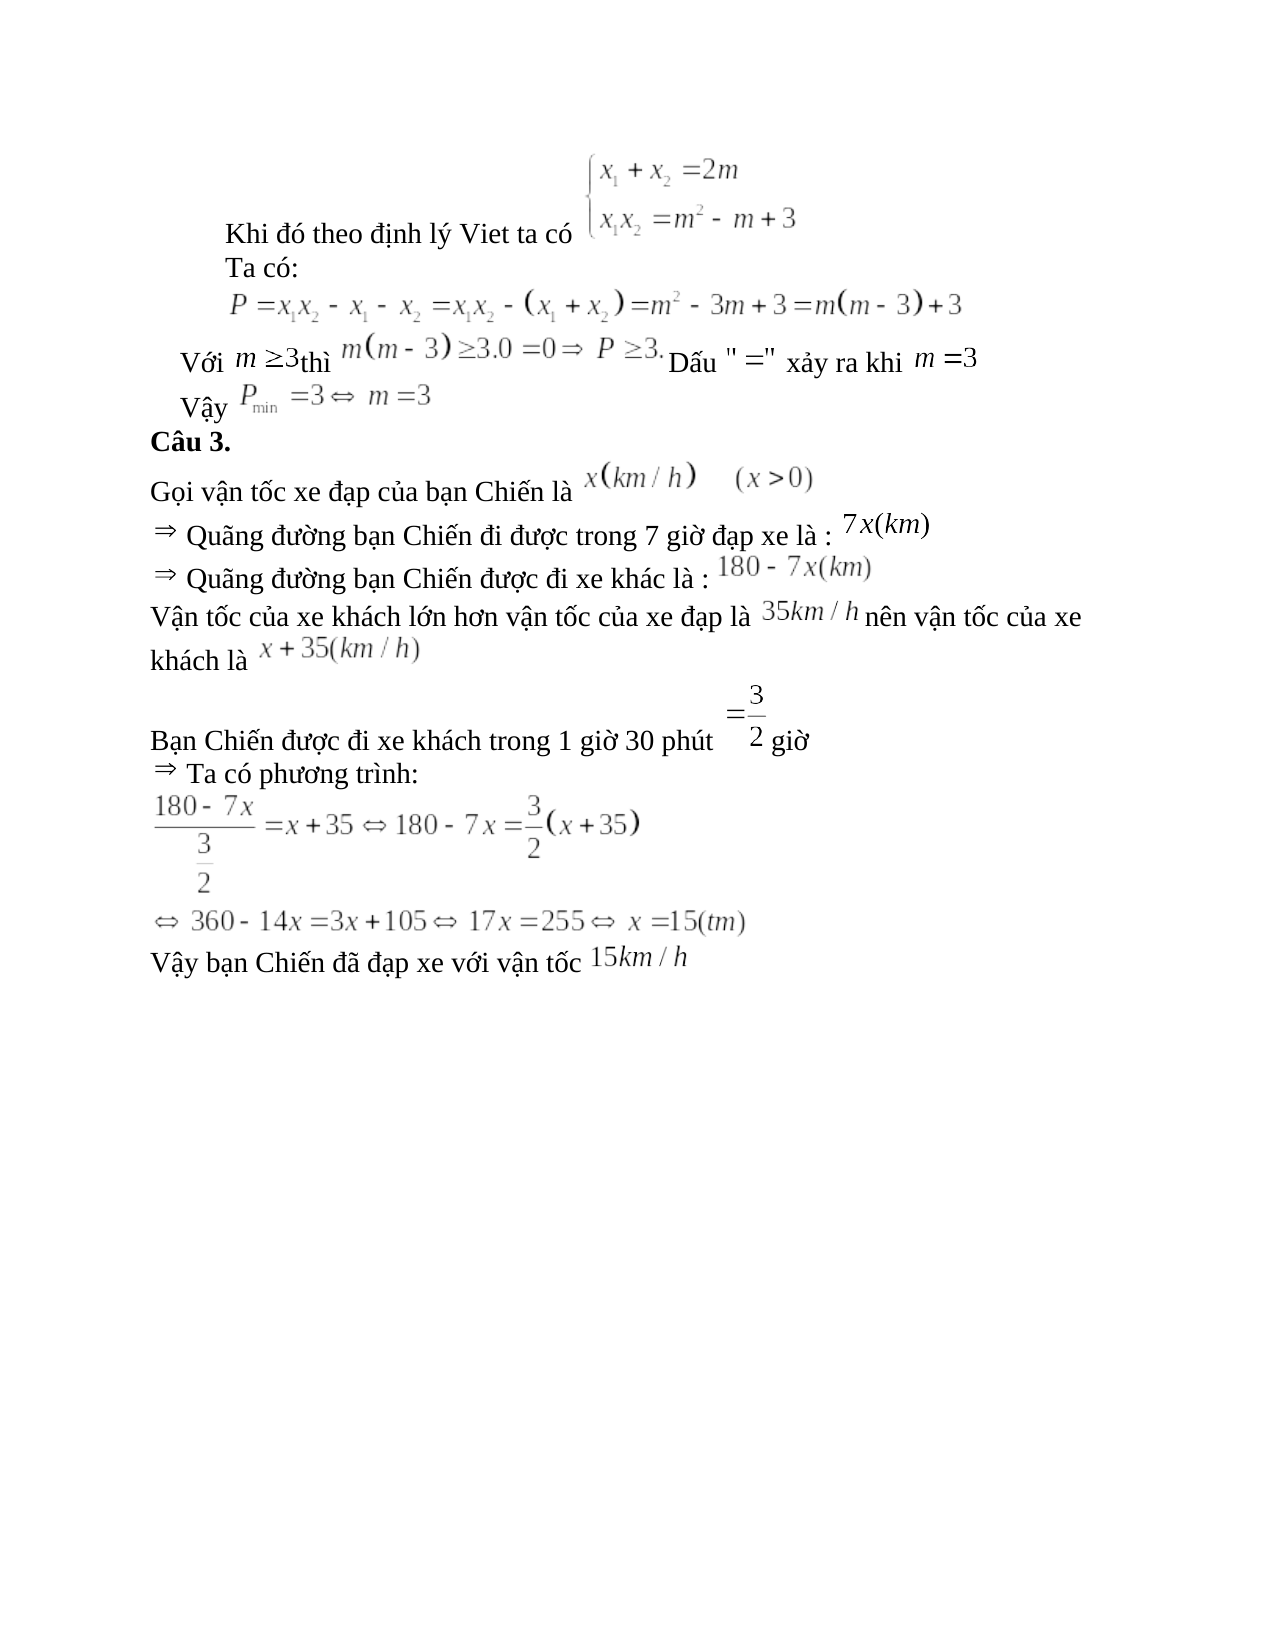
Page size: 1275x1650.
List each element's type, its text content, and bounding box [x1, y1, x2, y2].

text Quãng đường bạn Chiến đi được trong 7 giờ đạp xe là : [150, 508, 1125, 551]
list Ta có: [225, 250, 1125, 283]
text Vận tốc của xe khách lớn hơn vận tốc của xe đạp là nên vận tốc của xe khách là [150, 595, 1125, 676]
list Với thì Dấu xảy ra khi [179, 329, 1125, 379]
text Vậy bạn Chiến đã đạp xe với vận tốc [150, 941, 1125, 979]
text Bạn Chiến được đi xe khách trong 1 giờ 30 phút giờ [150, 676, 1125, 756]
text Quãng đường bạn Chiến được đi xe khác là : [150, 551, 1125, 595]
list Vậy [179, 379, 1125, 424]
text Gọi vận tốc xe đạp của bạn Chiến là [150, 458, 1125, 508]
list Khi đó theo định lý Viet ta có [225, 150, 1125, 250]
text Câu 3. [150, 424, 1125, 458]
text Ta có phương trình: [150, 756, 1125, 790]
